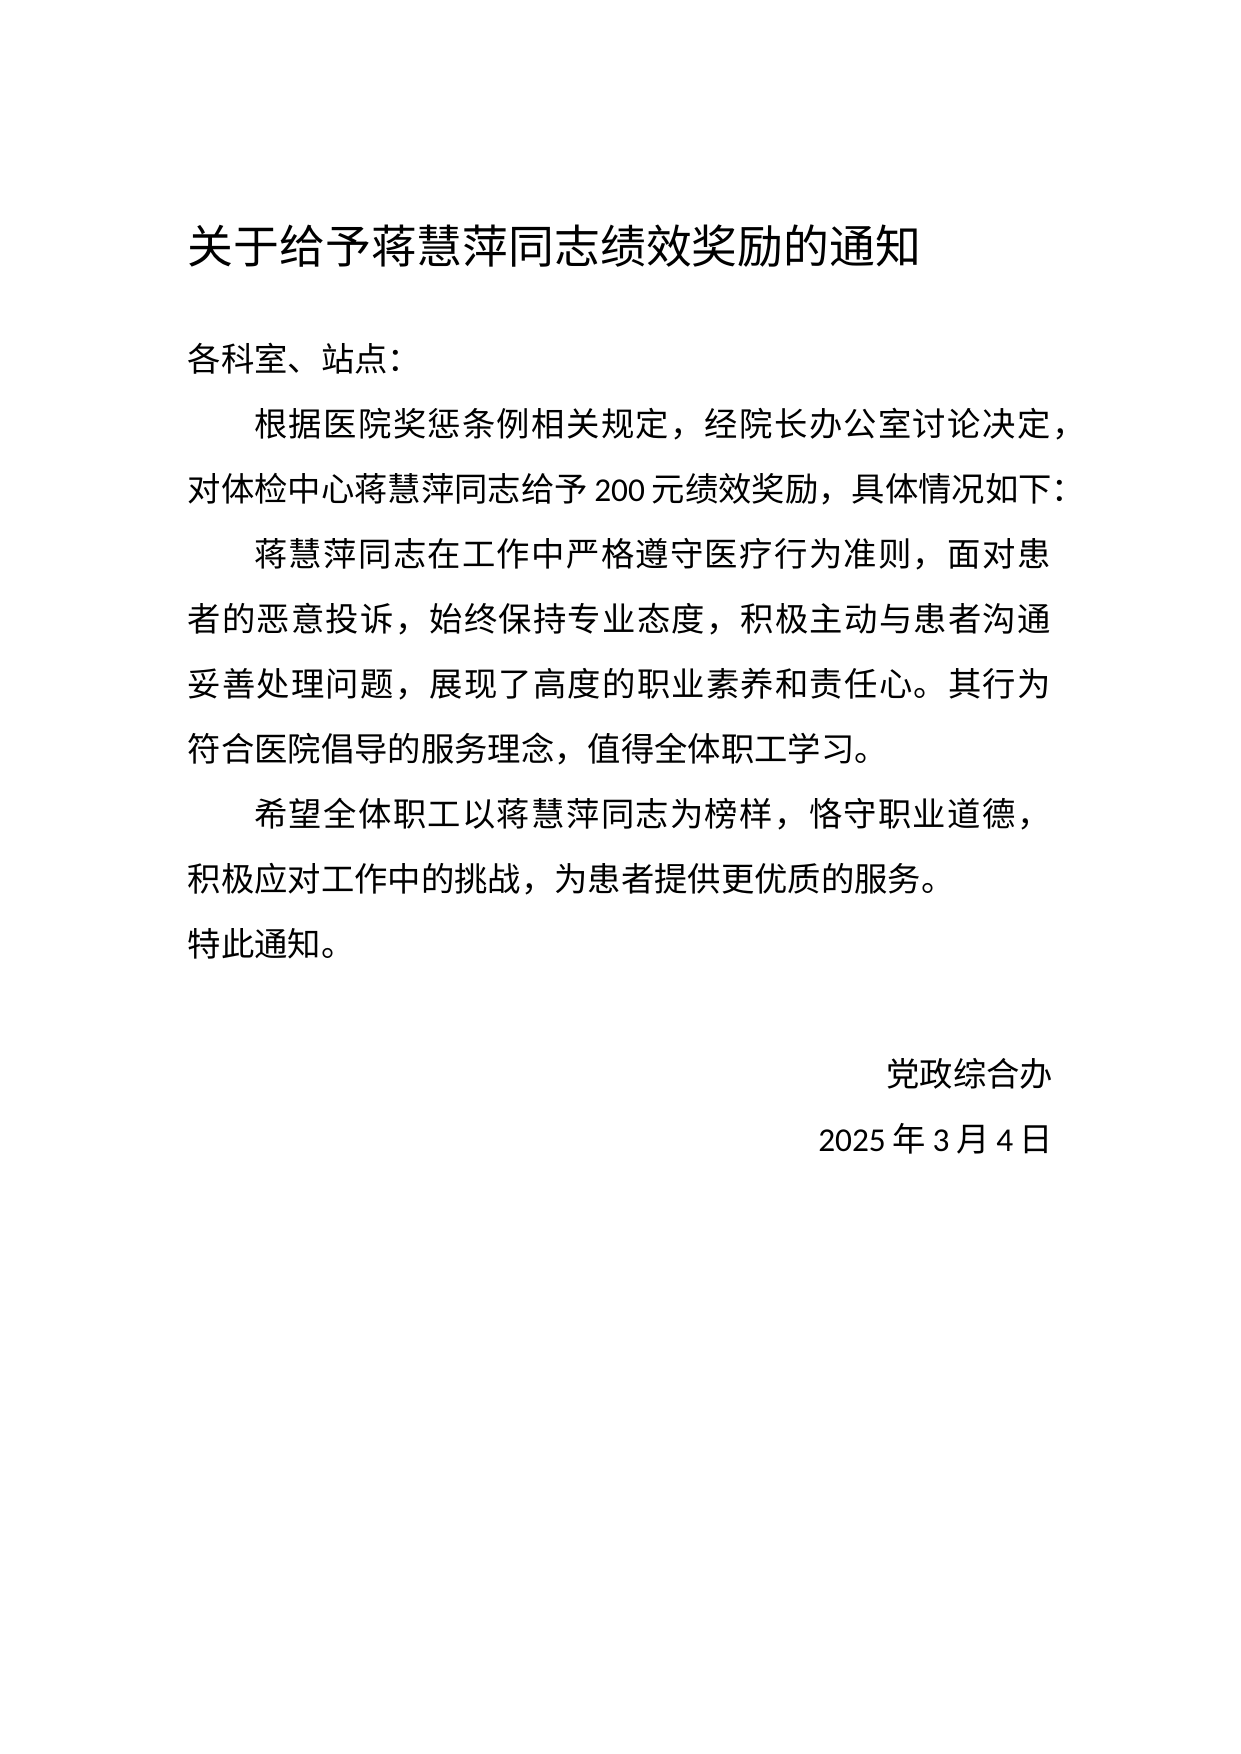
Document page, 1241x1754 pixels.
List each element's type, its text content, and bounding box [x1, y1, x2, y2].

text 2025年3月4日 [187, 1104, 1053, 1169]
text 特此通知。 [187, 909, 1053, 974]
text 希望全体职工以蒋慧萍同志为榜样，恪守职业道德，积极应对工作中的挑战，为患者提供更优质的服务。 [187, 779, 1053, 909]
text 根据医院奖惩条例相关规定，经院长办公室讨论决定，对体检中心蒋慧萍同志给予200元绩效奖励，具体情况如下： [187, 389, 1053, 519]
text 党政综合办 [187, 1039, 1053, 1104]
text 蒋慧萍同志在工作中严格遵守医疗行为准则，面对患者的恶意投诉，始终保持专业态度，积极主动与患者沟通，妥善处理问题，展现了高度的职业素养和责任心。其行为符合医院倡导的服务理念，值得全体职工学习。 [187, 519, 1053, 779]
text 各科室、站点： [187, 324, 1053, 389]
text 关于给予蒋慧萍同志绩效奖励的通知 [187, 194, 1053, 292]
